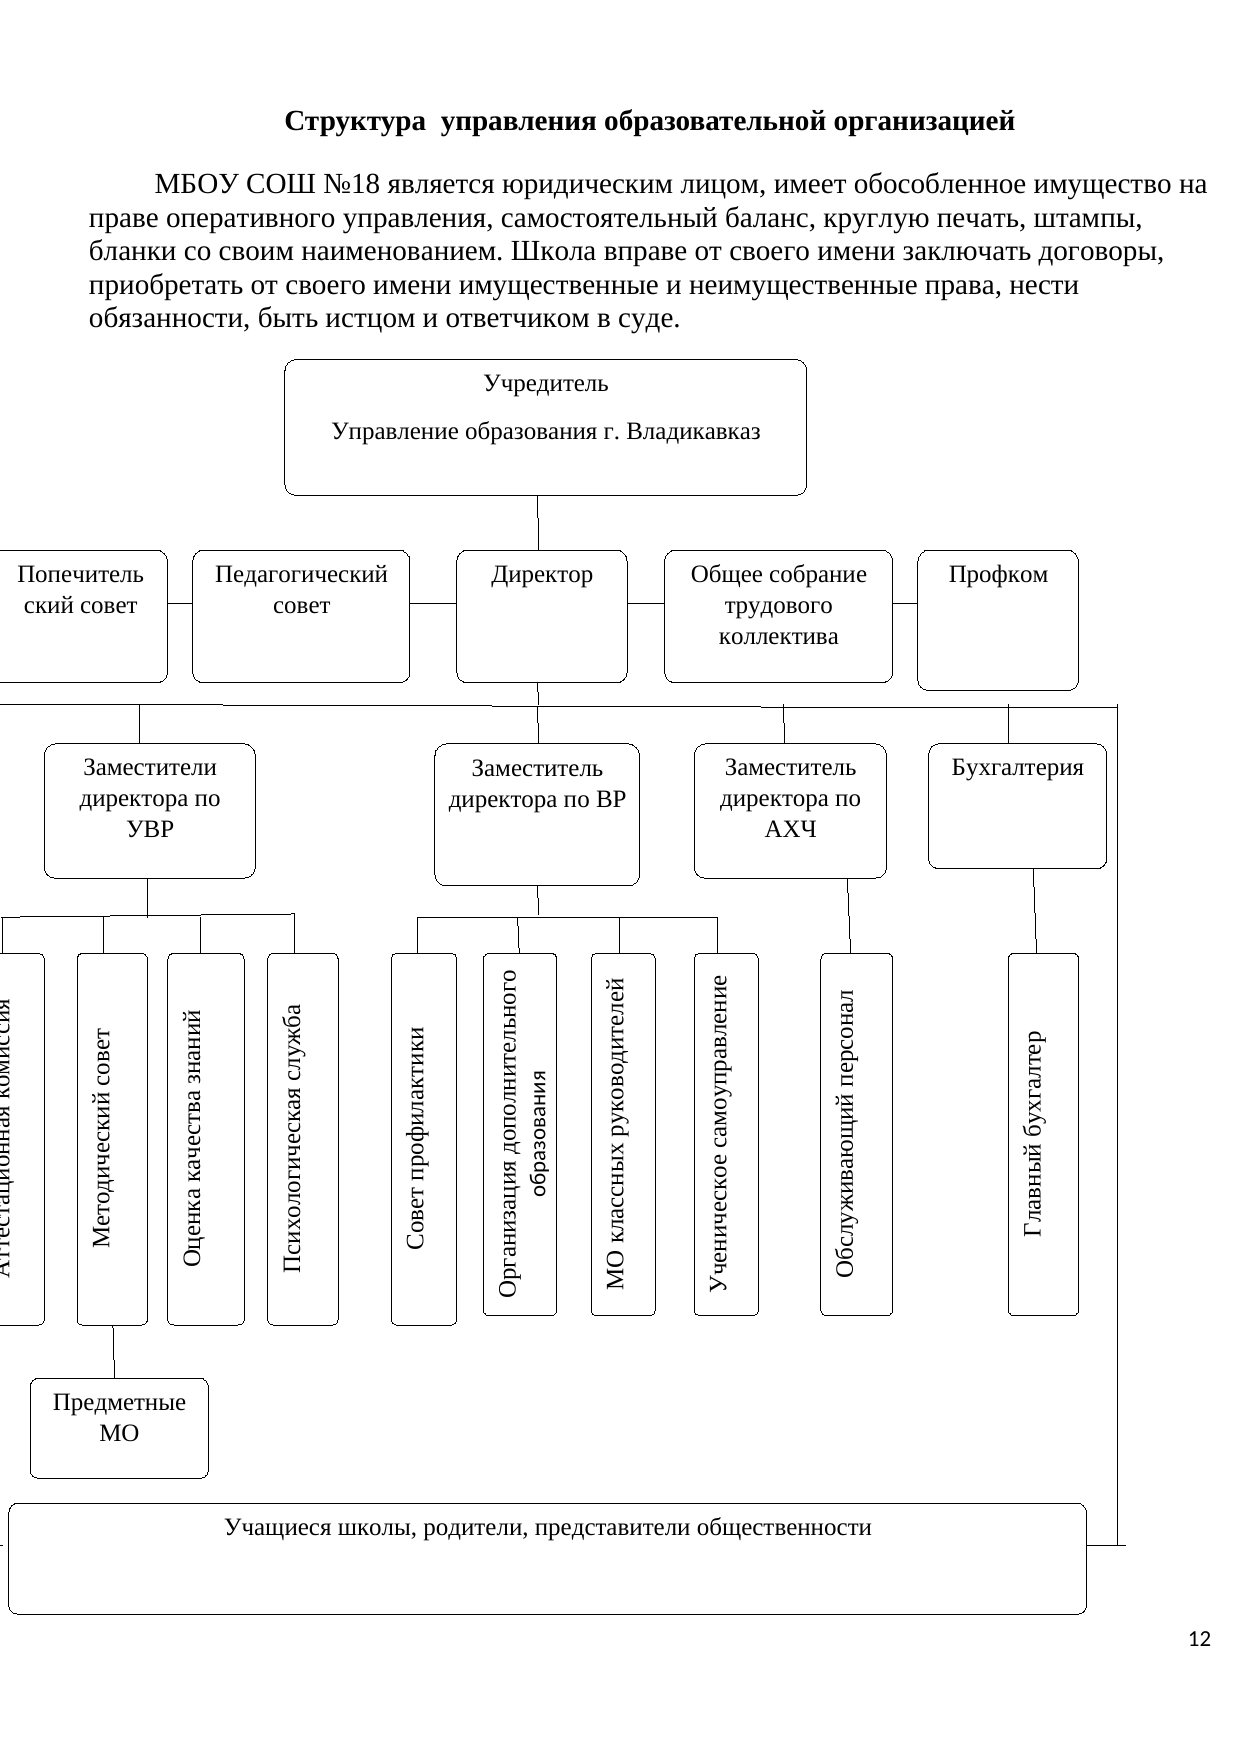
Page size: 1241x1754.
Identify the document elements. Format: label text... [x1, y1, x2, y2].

text Структура управления образовательной организацией [89, 103, 1211, 137]
text МБОУ СОШ №18 является юридическим лицом, имеет обособленное имущество на праве оперативного управления, самостоятельный баланс, круглую печать, штампы, бланки со своим наименованием. Школа вправе от своего имени заключать договоры, приобретать от своего имени имущественные и неимущественные права, нести обязанности, быть истцом и ответчиком в суде. [89, 166, 1211, 334]
